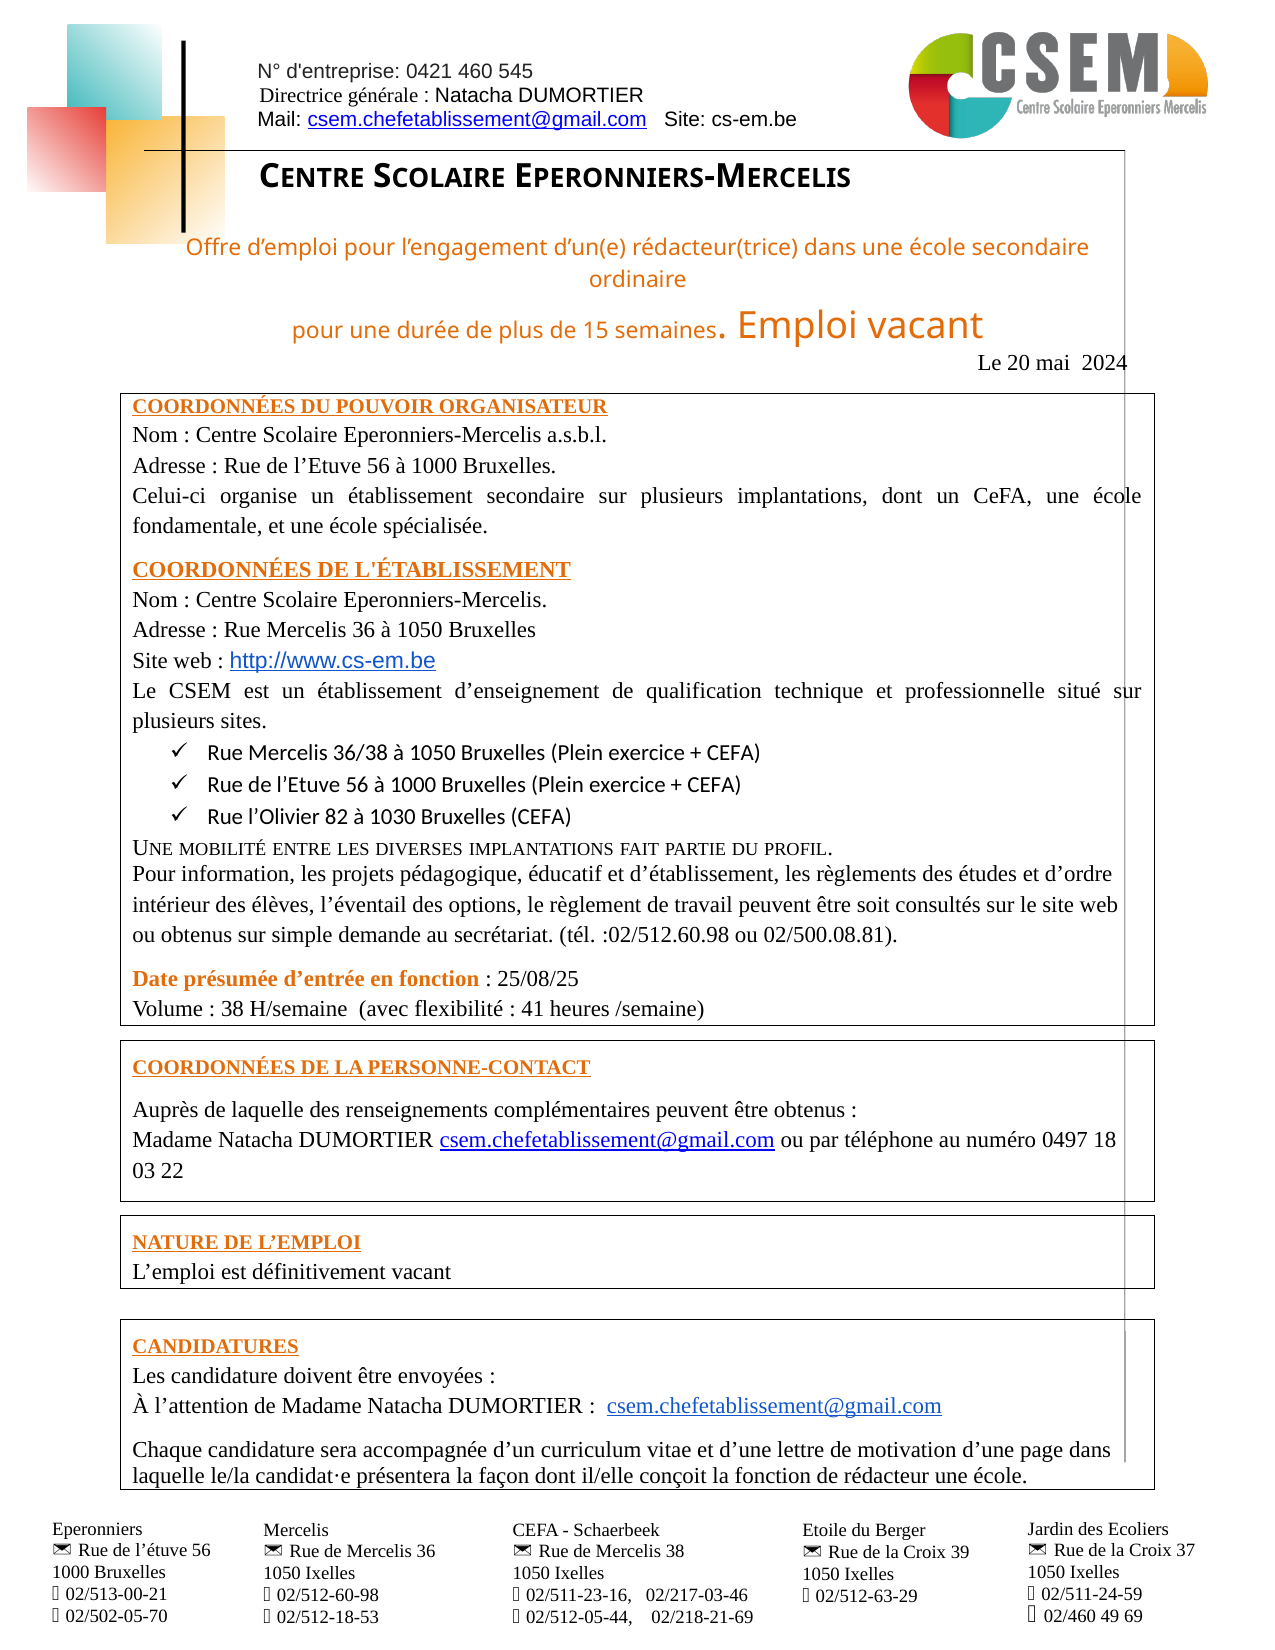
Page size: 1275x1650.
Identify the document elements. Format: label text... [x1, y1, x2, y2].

picture [904, 0, 1212, 186]
subtitle pour une durée de plus de 15 semaines. Emploi vacant [148, 298, 1127, 349]
table_header NATURE DE L’EMPLOI L’emploi est définitivement vacant [121, 1216, 1154, 1288]
subtitle Offre d’emploi pour l’engagement d’un(e) rédacteur(trice) dans une école secondaire ordinaire [148, 231, 1127, 294]
table_header COORDONNÉES DU POUVOIR ORGANISATEUR Nom : Centre Scolaire Eperonniers-Mercelis a.s.b.l. Adresse : Rue de l’Etuve 56 à 1000 Bruxelles. Celui-ci organise un établissement secondaire sur plusieurs implantations, dont un CeFA, une école fondamentale, et une école spécialisée. COORDONNÉES DE L'ÉTABLISSEMENT Nom : Centre Scolaire Eperonniers-Mercelis. Adresse : Rue Mercelis 36 à 1050 Bruxelles Site web : http://www.cs-em.be Le CSEM est un établissement d’enseignement de qualification technique et professionnelle situé sur plusieurs sites. Rue Mercelis 36/38 à 1050 Bruxelles (Plein exercice + CEFA) Rue de l’Etuve 56 à 1000 Bruxelles (Plein exercice + CEFA) Rue l’Olivier 82 à 1030 Bruxelles (CEFA) Une mobilité entre les diverses implantations fait partie du profil. Pour information, les projets pédagogique, éducatif et d’établissement, les règlements des études et d’ordre intérieur des élèves, l’éventail des options, le règlement de travail peuvent être soit consultés sur le site web ou obtenus sur simple demande au secrétariat. (tél. :02/512.60.98 ou 02/500.08.81). Date présumée d’entrée en fonction : 25/08/25 Volume : 38 H/semaine (avec flexibilité : 41 heures /semaine) [121, 394, 1154, 1025]
text Le 20 mai 2024 [148, 349, 1127, 375]
table_header COORDONNÉES DE LA PERSONNE-CONTACT Auprès de laquelle des renseignements complémentaires peuvent être obtenus : Madame Natacha DUMORTIER csem.chefetablissement@gmail.com ou par téléphone au numéro 0497 18 03 22 [121, 1041, 1154, 1201]
